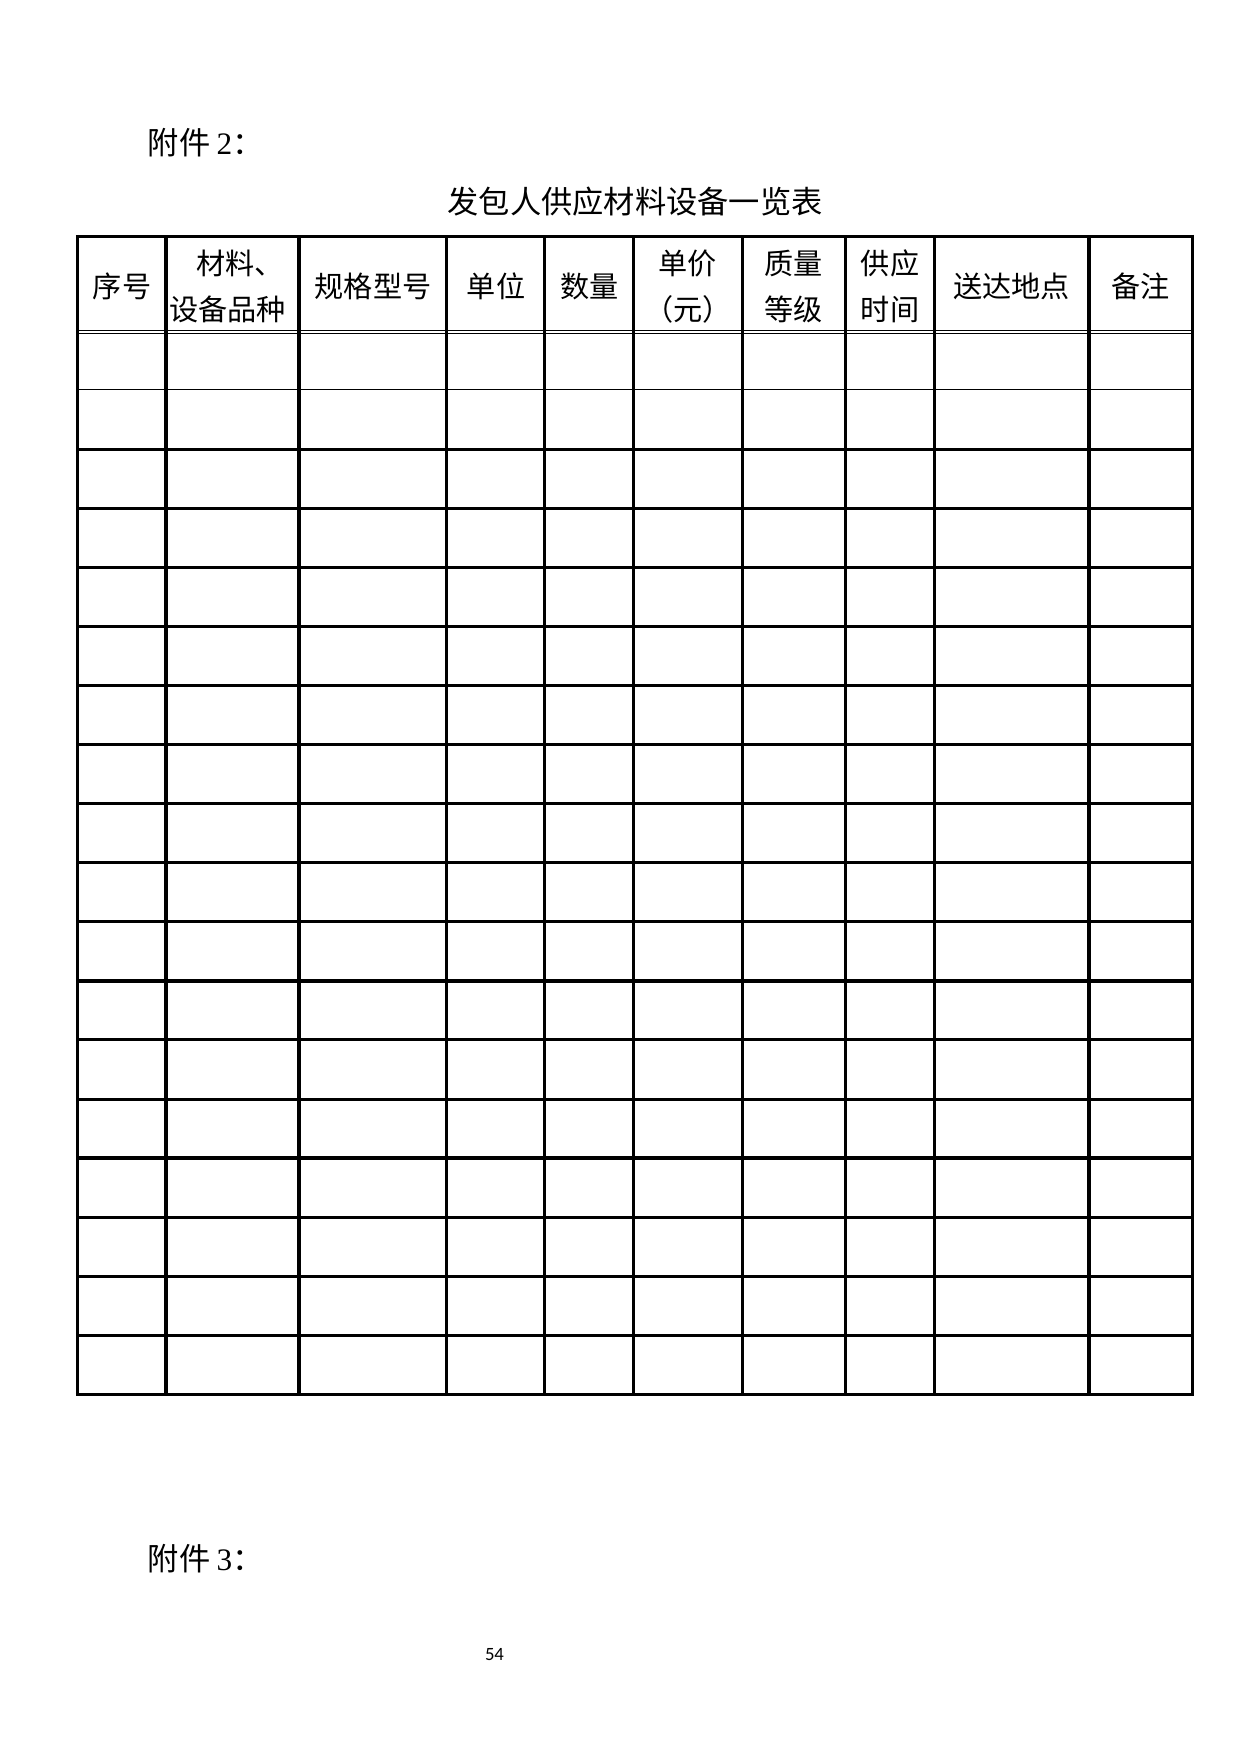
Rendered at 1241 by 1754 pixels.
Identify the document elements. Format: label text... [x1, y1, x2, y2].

table_cell [744, 1160, 844, 1216]
table_cell [936, 1101, 1087, 1156]
table_cell [168, 390, 297, 448]
table_cell [79, 746, 164, 802]
table_cell [635, 569, 741, 625]
table_cell [168, 923, 297, 979]
table_cell [635, 1041, 741, 1097]
table_cell [168, 1219, 297, 1274]
table_cell [1091, 390, 1191, 448]
table_header 单价（元） [635, 238, 741, 329]
table_cell [448, 805, 543, 861]
table_cell [301, 390, 445, 448]
table_cell [168, 983, 297, 1038]
table_cell [168, 569, 297, 625]
table_cell [1091, 864, 1191, 920]
table_cell [1091, 923, 1191, 979]
table_cell [79, 923, 164, 979]
table_cell [744, 1278, 844, 1334]
table_cell [79, 510, 164, 566]
table_cell [448, 923, 543, 979]
table_cell [546, 628, 632, 684]
table_cell [448, 390, 543, 448]
table_cell [635, 1278, 741, 1334]
table_cell [448, 1337, 543, 1393]
table_cell [448, 1219, 543, 1274]
table_cell [936, 1160, 1087, 1216]
table_cell [936, 390, 1087, 448]
table_cell [448, 1101, 543, 1156]
table_cell [301, 569, 445, 625]
table_cell [635, 923, 741, 979]
table_cell [936, 569, 1087, 625]
table_cell [847, 864, 933, 920]
table_cell [448, 864, 543, 920]
table_header 数量 [546, 238, 632, 329]
table_cell [1091, 628, 1191, 684]
table_cell [168, 805, 297, 861]
table_cell [301, 334, 445, 389]
table_cell [168, 1160, 297, 1216]
table_cell [301, 923, 445, 979]
table_cell [168, 746, 297, 802]
table_header 序号 [79, 238, 164, 329]
table_cell [744, 923, 844, 979]
table_cell [448, 1278, 543, 1334]
table_cell [936, 1041, 1087, 1097]
table_cell [79, 1101, 164, 1156]
table_cell [546, 569, 632, 625]
table_cell [847, 1041, 933, 1097]
table_cell [546, 1160, 632, 1216]
table_cell [448, 628, 543, 684]
table_header 送达地点 [936, 238, 1087, 329]
table_cell [168, 1101, 297, 1156]
table_cell [546, 923, 632, 979]
table_cell [744, 864, 844, 920]
table_cell [301, 864, 445, 920]
table_cell [301, 451, 445, 507]
table_cell [546, 451, 632, 507]
table_cell [301, 628, 445, 684]
table_header 材料、 设备品种 [168, 238, 297, 329]
table_header 备注 [1091, 238, 1191, 329]
table_cell [546, 1278, 632, 1334]
table_cell [847, 1101, 933, 1156]
table_cell [301, 1337, 445, 1393]
table_cell [168, 334, 297, 389]
table_cell [936, 628, 1087, 684]
table_cell [635, 864, 741, 920]
table_cell [546, 687, 632, 743]
table_cell [301, 687, 445, 743]
table_cell [79, 390, 164, 448]
table_header 规格型号 [301, 238, 445, 329]
table_cell [744, 687, 844, 743]
table_cell [744, 1101, 844, 1156]
table_cell [847, 510, 933, 566]
table_cell [635, 334, 741, 389]
table_cell [847, 983, 933, 1038]
table_cell [301, 983, 445, 1038]
table_cell [744, 1219, 844, 1274]
table_cell [1091, 1337, 1191, 1393]
table_cell [1091, 1041, 1191, 1097]
table_cell [635, 1219, 741, 1274]
table_cell [301, 1160, 445, 1216]
table_cell [301, 1041, 445, 1097]
table_cell [847, 569, 933, 625]
table_cell [448, 746, 543, 802]
table_cell [936, 746, 1087, 802]
table_cell [79, 687, 164, 743]
table_cell [546, 390, 632, 448]
table_cell [936, 864, 1087, 920]
table_cell [744, 510, 844, 566]
table_header 质量等级 [744, 238, 844, 329]
table_cell [847, 1337, 933, 1393]
table_cell [448, 983, 543, 1038]
table_cell [635, 1101, 741, 1156]
table_cell [1091, 746, 1191, 802]
table_cell [1091, 1101, 1191, 1156]
table_cell [635, 510, 741, 566]
table_cell [847, 923, 933, 979]
table_cell [1091, 983, 1191, 1038]
table_cell [744, 746, 844, 802]
table_cell [744, 805, 844, 861]
table_cell [79, 334, 164, 389]
table_cell [936, 923, 1087, 979]
table_cell [1091, 805, 1191, 861]
table_cell [79, 569, 164, 625]
table_cell [301, 1219, 445, 1274]
table_cell [936, 687, 1087, 743]
table_cell [168, 1041, 297, 1097]
table_cell [847, 687, 933, 743]
table_cell [168, 451, 297, 507]
table_cell [448, 334, 543, 389]
table_header 单位 [448, 238, 543, 329]
table_cell [635, 1160, 741, 1216]
table_cell [546, 1337, 632, 1393]
table_cell [79, 983, 164, 1038]
table_cell [744, 334, 844, 389]
table_cell [744, 628, 844, 684]
table_cell [635, 805, 741, 861]
table_cell [546, 510, 632, 566]
table_cell [1091, 1160, 1191, 1216]
table_cell [1091, 510, 1191, 566]
table_cell [546, 1041, 632, 1097]
table_cell [936, 510, 1087, 566]
table_cell [448, 1160, 543, 1216]
table_cell [847, 805, 933, 861]
table_cell [448, 510, 543, 566]
table_cell [1091, 569, 1191, 625]
table_cell [847, 390, 933, 448]
table_cell [936, 1337, 1087, 1393]
table_cell [936, 983, 1087, 1038]
table_cell [168, 1278, 297, 1334]
table_cell [301, 1101, 445, 1156]
table_cell [936, 1278, 1087, 1334]
table_cell [635, 390, 741, 448]
table_cell [448, 569, 543, 625]
table_cell [744, 451, 844, 507]
text 附件3： [148, 1533, 1122, 1579]
text 发包人供应材料设备一览表 [148, 176, 1122, 222]
table_cell [635, 1337, 741, 1393]
table_cell [546, 983, 632, 1038]
table_cell [635, 451, 741, 507]
table_cell [79, 1041, 164, 1097]
table_cell [847, 451, 933, 507]
table_cell [448, 1041, 543, 1097]
table_cell [448, 451, 543, 507]
table_cell [546, 1101, 632, 1156]
table_cell [546, 1219, 632, 1274]
table_cell [301, 510, 445, 566]
table_header 供应时间 [847, 238, 933, 329]
table_cell [301, 746, 445, 802]
table_cell [1091, 687, 1191, 743]
table_cell [168, 628, 297, 684]
table_cell [79, 628, 164, 684]
table_cell [1091, 1278, 1191, 1334]
table_cell [635, 628, 741, 684]
table_cell [448, 687, 543, 743]
table_cell [79, 1278, 164, 1334]
table_cell [546, 334, 632, 389]
table_cell [168, 864, 297, 920]
table_cell [744, 390, 844, 448]
text 附件2： [148, 118, 1122, 164]
table_cell [1091, 334, 1191, 389]
table_cell [168, 510, 297, 566]
table_cell [301, 805, 445, 861]
table_cell [635, 687, 741, 743]
table_cell [79, 451, 164, 507]
table_cell [168, 687, 297, 743]
table_cell [635, 983, 741, 1038]
table_cell [1091, 451, 1191, 507]
table_cell [546, 864, 632, 920]
table_cell [936, 1219, 1087, 1274]
table_cell [847, 628, 933, 684]
table_cell [79, 864, 164, 920]
table_cell [79, 1337, 164, 1393]
table_cell [744, 983, 844, 1038]
table_cell [847, 1278, 933, 1334]
table_cell [936, 451, 1087, 507]
table_cell [744, 1337, 844, 1393]
table_cell [546, 746, 632, 802]
table_cell [847, 1160, 933, 1216]
table_cell [635, 746, 741, 802]
table_cell [79, 1160, 164, 1216]
table_cell [847, 334, 933, 389]
table_cell [168, 1337, 297, 1393]
table_cell [847, 1219, 933, 1274]
table_cell [744, 1041, 844, 1097]
table_cell [546, 805, 632, 861]
table_cell [744, 569, 844, 625]
table_cell [1091, 1219, 1191, 1274]
table_cell [79, 805, 164, 861]
table_cell [847, 746, 933, 802]
table_cell [936, 805, 1087, 861]
table_cell [301, 1278, 445, 1334]
table_cell [936, 334, 1087, 389]
table_cell [79, 1219, 164, 1274]
